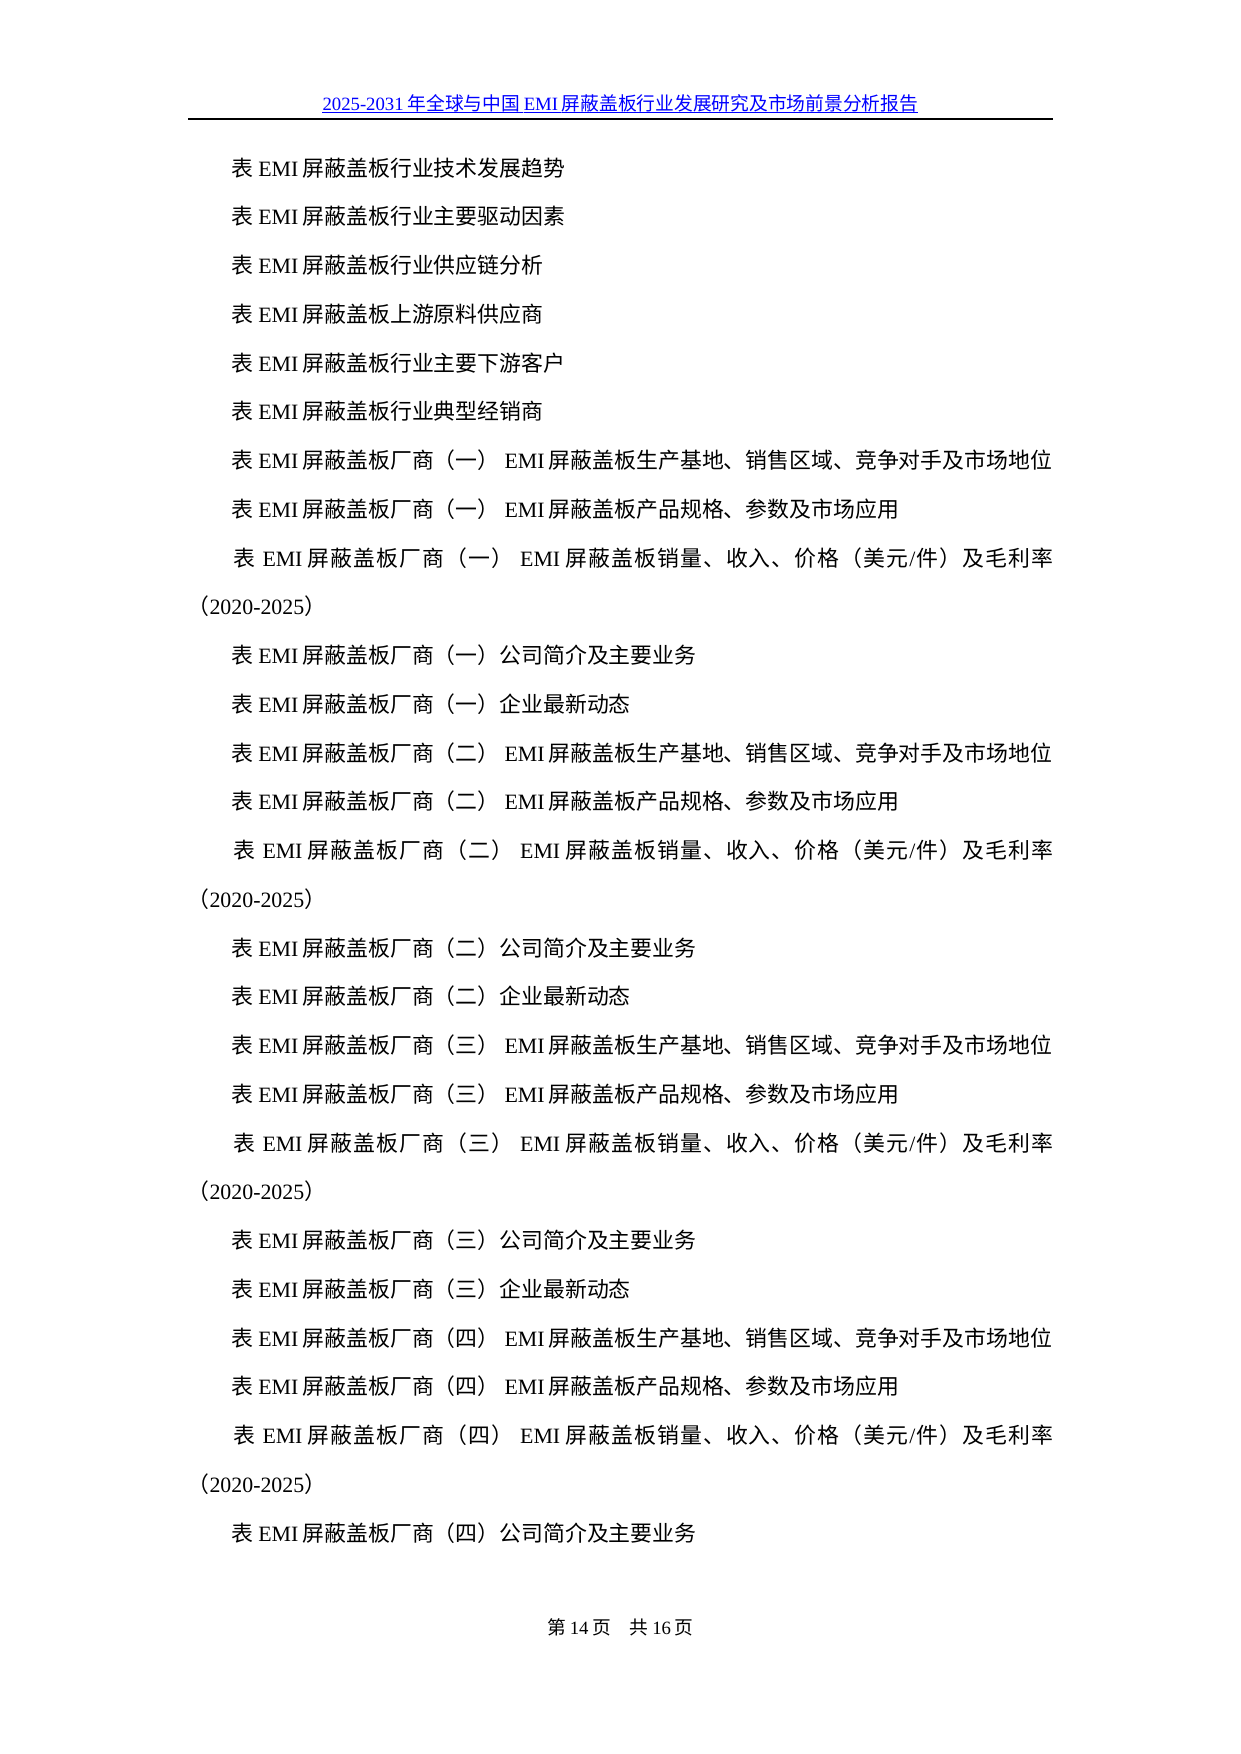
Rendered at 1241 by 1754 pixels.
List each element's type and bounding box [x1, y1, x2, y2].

text [187, 150, 1053, 1548]
